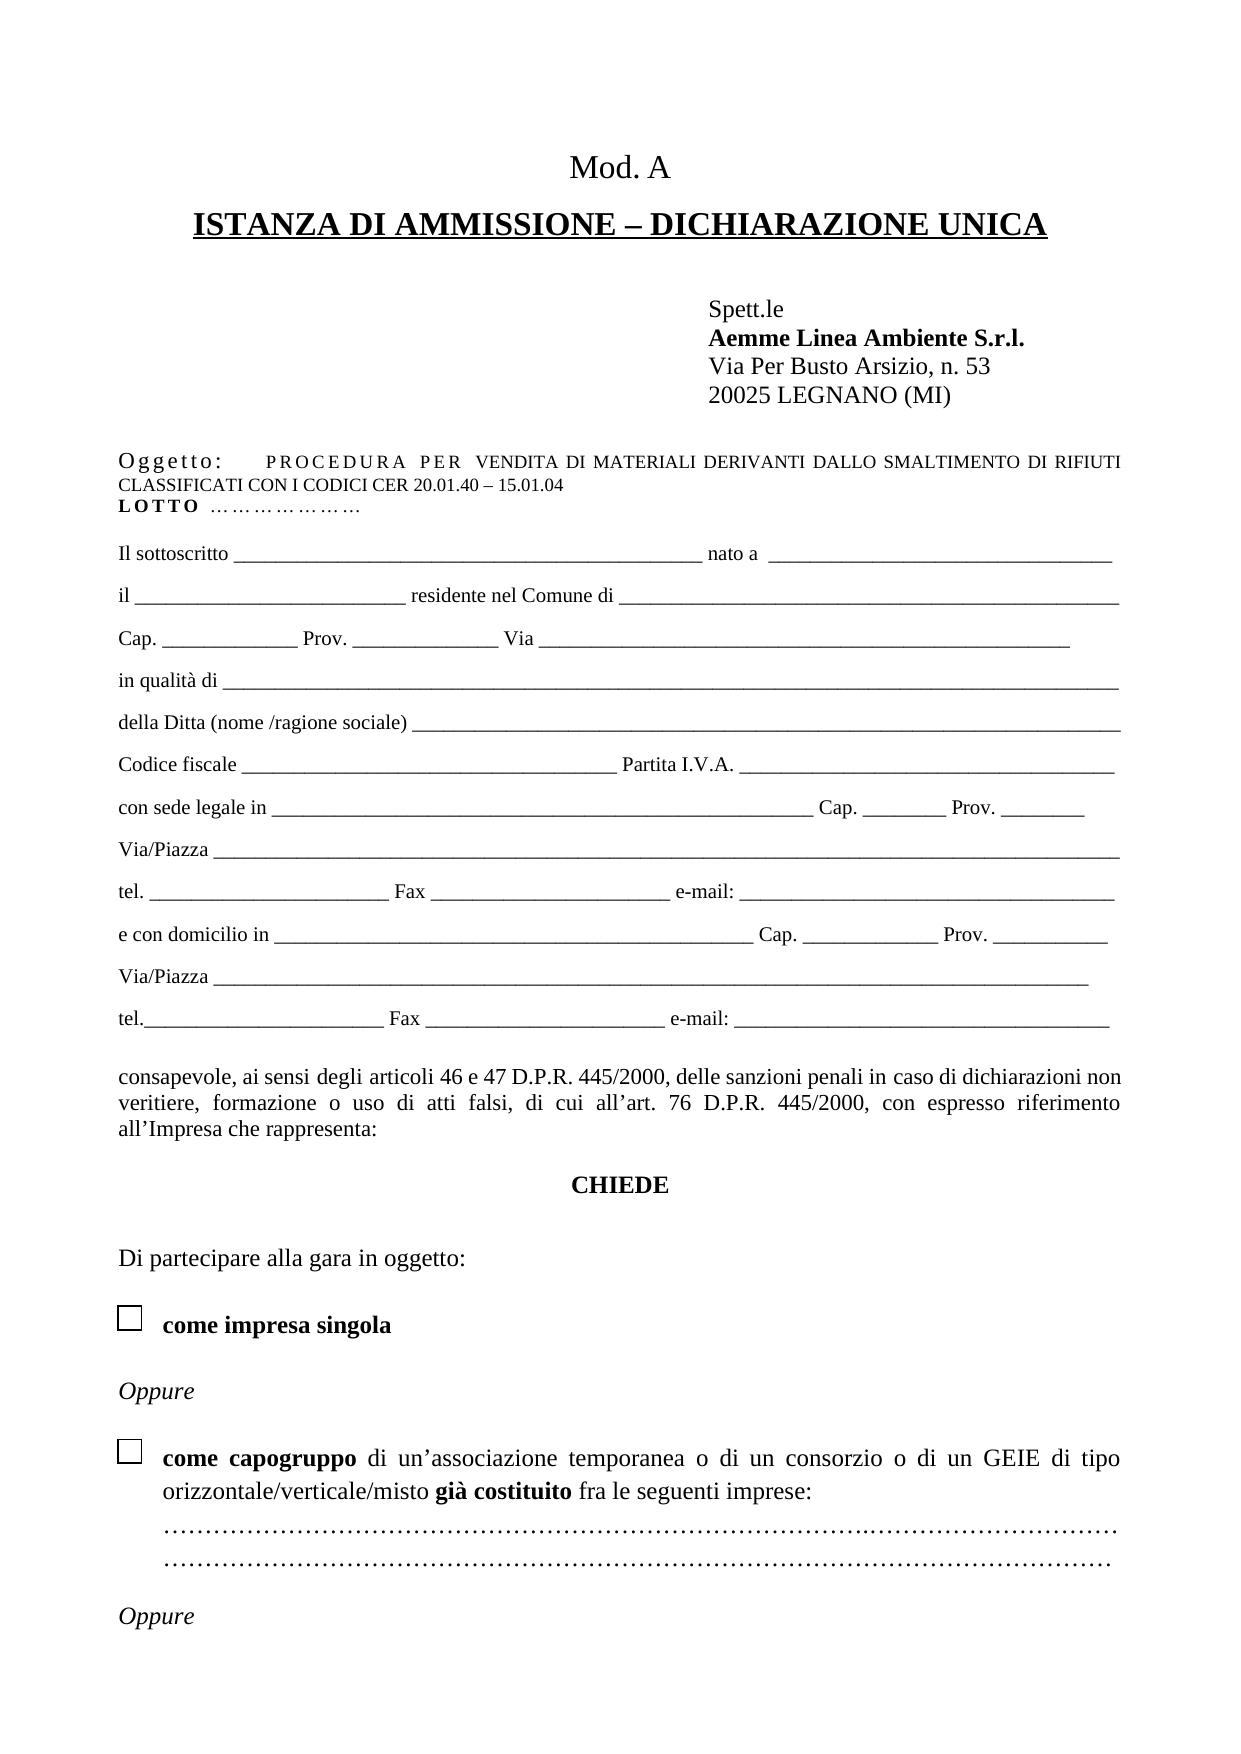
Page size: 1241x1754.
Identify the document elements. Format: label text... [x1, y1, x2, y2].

text ………………………………………………………………………….………………………… [162, 1506, 1122, 1540]
text Aemme Linea Ambiente S.r.l. [118, 323, 1122, 351]
text come capogruppo di un’associazione temporanea o di un consorzio o di un GEIE di tipo orizzontale/verticale/misto già costituito fra le seguenti imprese: [162, 1440, 1122, 1506]
text LOTTO ………………… [118, 495, 1131, 517]
text Il sottoscritto _____________________________________________ nato a _________________________________ [118, 541, 1122, 565]
text Di partecipare alla gara in oggetto: [118, 1240, 1122, 1273]
text 20025 LEGNANO (MI) [118, 380, 1122, 409]
text Via Per Busto Arsizio, n. 53 [118, 351, 1122, 380]
text Oggetto: PROCEDURA per VENDITA DI MATERIALI DERIVANTI DALLO SMALTIMENTO DI RIFIUTI CLASSIFICATI CON I CODICI CER 20.01.40 – 15.01.04 [118, 447, 1122, 495]
text CHIEDE [118, 1167, 1122, 1200]
text Cap. _____________ Prov. ______________ Via ___________________________________________________ [118, 625, 1122, 649]
text ISTANZA DI AMMISSIONE – DICHIARAZIONE UNICA [118, 204, 1122, 242]
text e con domicilio in ______________________________________________ Cap. _____________ Prov. ___________ [118, 921, 1122, 946]
text …………………………………………………………………………………………………… [162, 1540, 1122, 1573]
text Mod. A [118, 148, 1122, 186]
text come impresa singola [118, 1306, 1122, 1340]
text Spett.le [634, 294, 1122, 323]
text il __________________________ residente nel Comune di ________________________________________________ [118, 583, 1122, 607]
text Via/Piazza _______________________________________________________________________________________ [118, 837, 1122, 861]
text Via/Piazza ____________________________________________________________________________________ [118, 964, 1122, 988]
text con sede legale in ____________________________________________________ Cap. ________ Prov. ________ [118, 794, 1122, 819]
text della Ditta (nome /ragione sociale) ____________________________________________________________________ [118, 710, 1122, 734]
text tel. _______________________ Fax _______________________ e-mail: ____________________________________ [118, 879, 1122, 903]
text Oppure [118, 1598, 1122, 1631]
text in qualità di ______________________________________________________________________________________ [118, 668, 1122, 692]
text consapevole, ai sensi degli articoli 46 e 47 D.P.R. 445/2000, delle sanzioni penali in caso di dichiarazioni non veritiere, formazione o uso di atti falsi, di cui all’art. 76 D.P.R. 445/2000, con espresso riferimento all’Impresa che rappresenta: [118, 1063, 1122, 1142]
text Oppure [118, 1373, 1122, 1406]
text Codice fiscale ____________________________________ Partita I.V.A. ____________________________________ [118, 752, 1122, 776]
text tel._______________________ Fax _______________________ e-mail: ____________________________________ [118, 1006, 1122, 1030]
